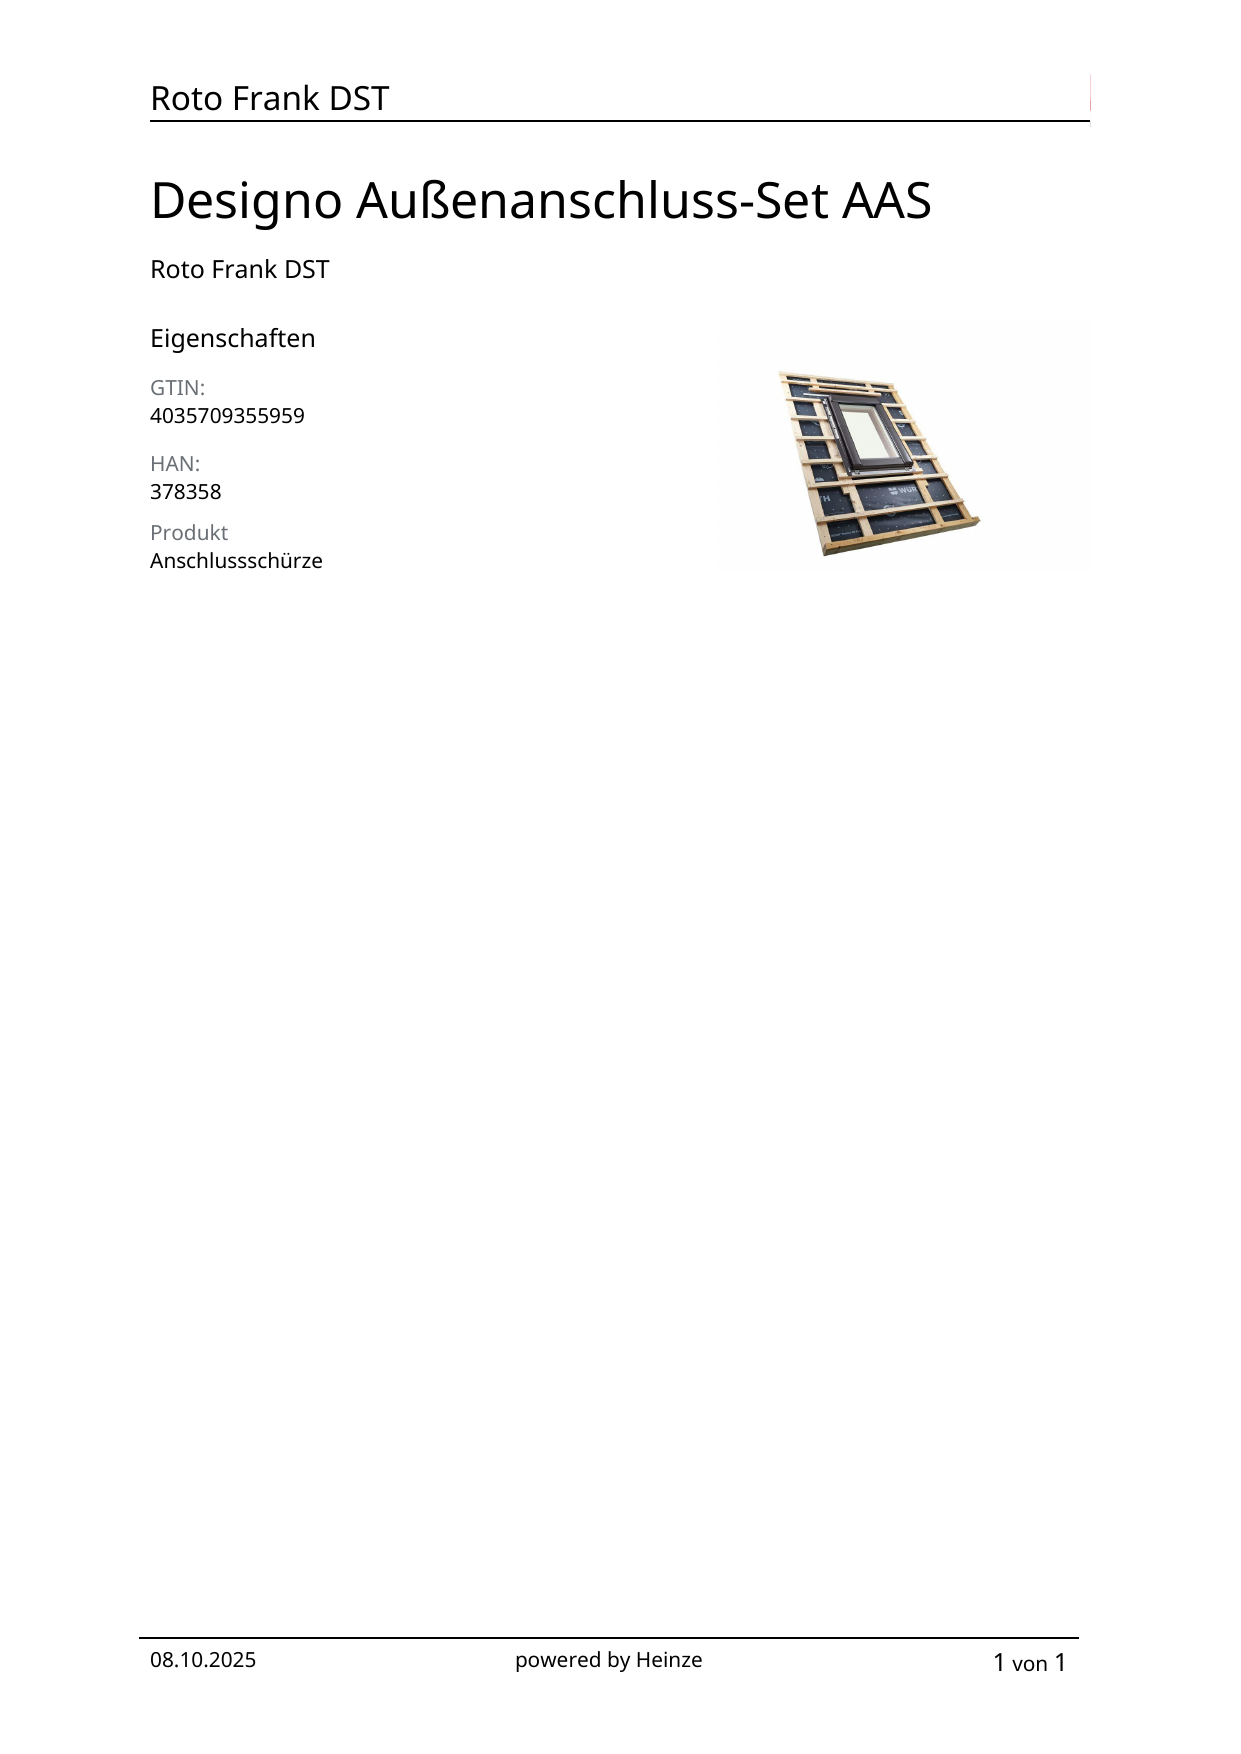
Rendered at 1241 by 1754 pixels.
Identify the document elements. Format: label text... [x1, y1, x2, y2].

text 4035709355959 [150, 401, 715, 430]
text Produkt [150, 518, 715, 546]
text HAN: [150, 449, 715, 477]
text GTIN: [150, 373, 715, 401]
picture [715, 320, 1091, 571]
text Designo Außenanschluss-Set AAS [150, 165, 1090, 233]
text Anschlussschürze [150, 546, 1090, 575]
text Roto Frank DST [150, 252, 1090, 286]
text 378358 [150, 477, 715, 506]
text Eigenschaften [150, 320, 715, 354]
